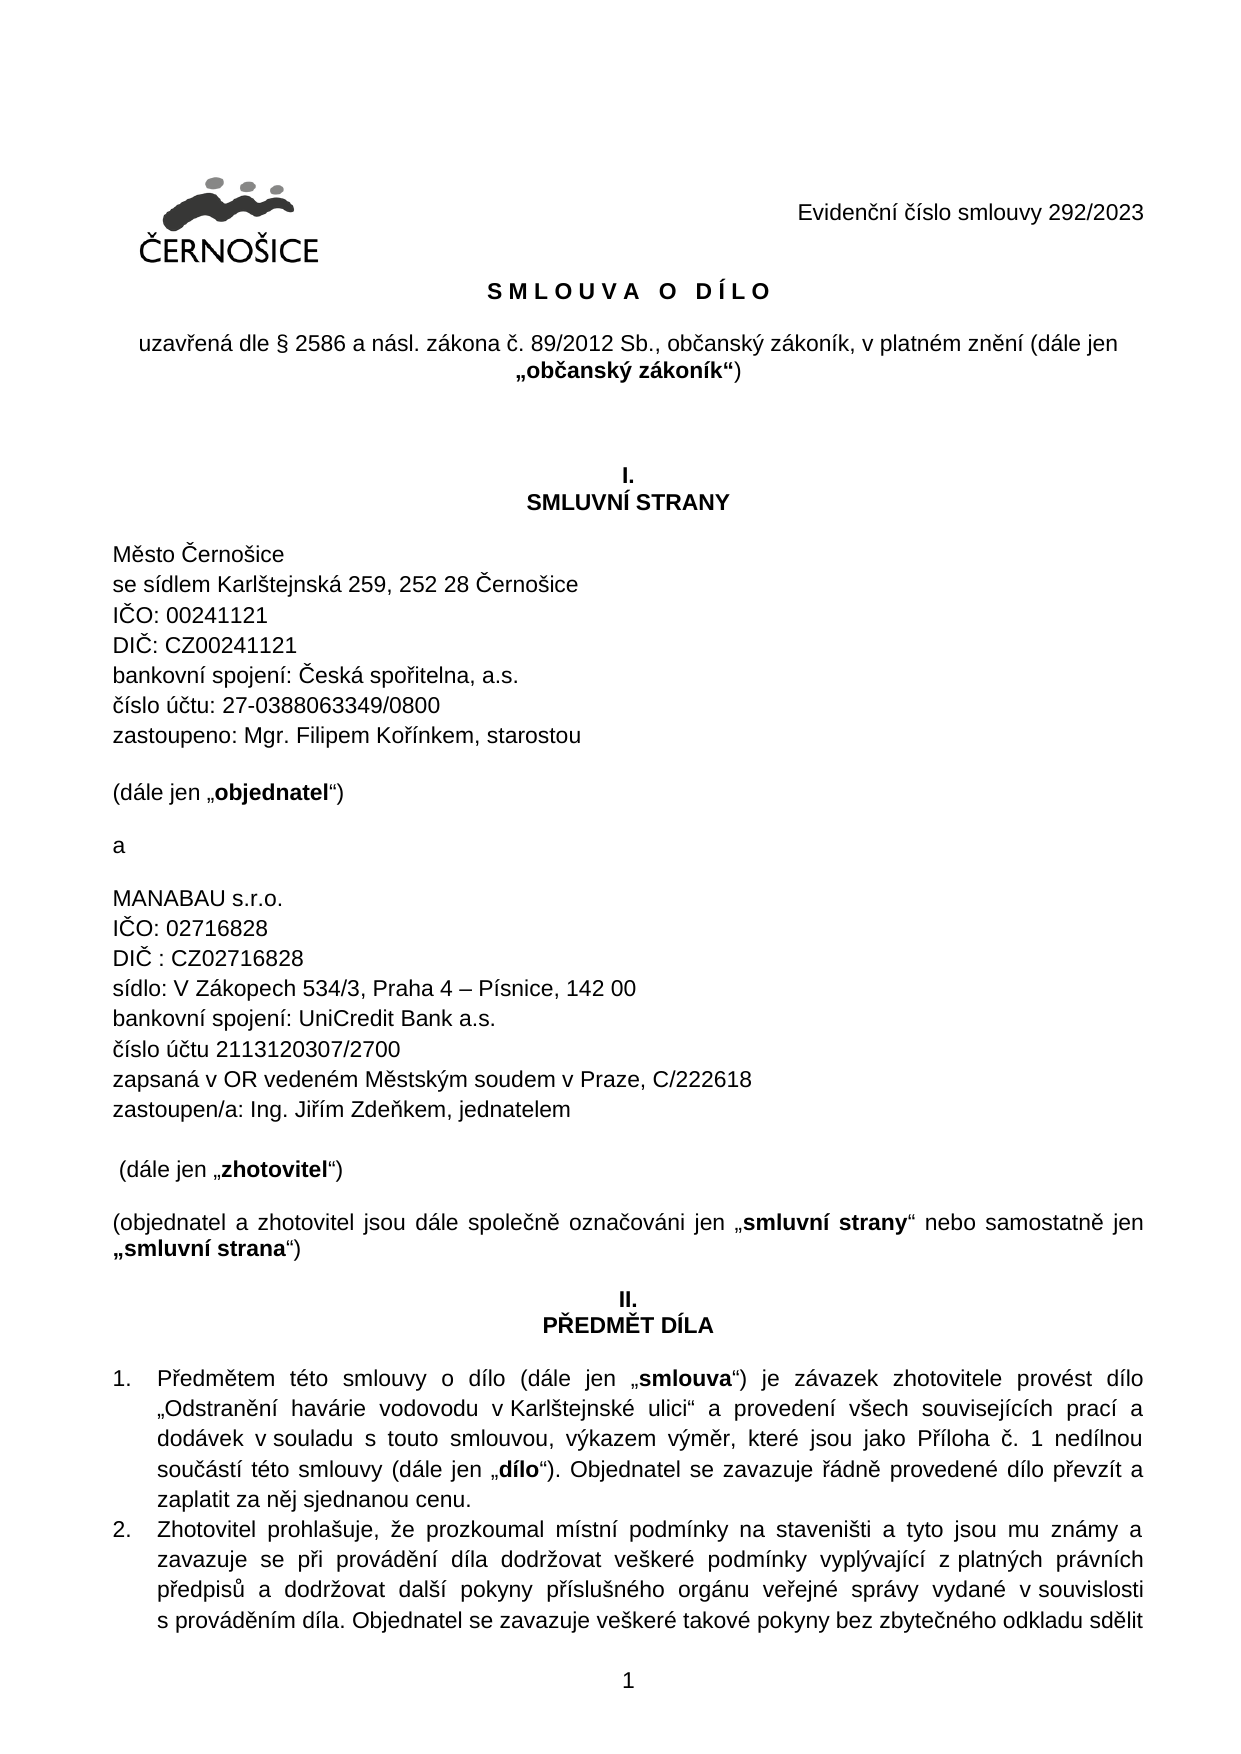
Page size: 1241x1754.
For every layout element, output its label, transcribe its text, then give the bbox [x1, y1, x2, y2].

text zastoupeno: Mgr. Filipem Kořínkem, starostou [112, 722, 1144, 749]
text DIČ : CZ02716828 [112, 945, 1144, 971]
text S M L O U V A O D Í L O [112, 278, 1144, 304]
text IČO: 02716828 [112, 915, 1144, 941]
list Předmětem této smlouvy o dílo (dále jen „smlouva“) je závazek zhotovitele provést dílo „Odstranění havárie vodovodu v Karlštejnské ulici“ a provedení všech souvisejících prací a dodávek v souladu s touto smlouvou, výkazem výměr, které jsou jako Příloha č. 1 nedílnou součástí této smlouvy (dále jen „dílo“). Objednatel se zavazuje řádně provedené dílo převzít a zaplatit za něj sjednanou cenu. [112, 1365, 1144, 1512]
picture [137, 225, 320, 265]
text I. [112, 462, 1144, 488]
text a [112, 832, 1144, 858]
text číslo účtu 2113120307/2700 [112, 1036, 1144, 1062]
text DIČ: CZ00241121 [112, 632, 1144, 658]
text zastoupen/a: Ing. Jiřím Zdeňkem, jednatelem [112, 1096, 1144, 1122]
text MANABAU s.r.o. [112, 884, 1144, 911]
text Město Černošice [112, 541, 1144, 568]
text bankovní spojení: UniCredit Bank a.s. [112, 1005, 1144, 1032]
text sídlo: V Zákopech 534/3, Praha 4 – Písnice, 142 00 [112, 975, 1144, 1001]
picture [137, 175, 320, 199]
text uzavřená dle § násl. zákona č. 89/2012 Sb., občanský zákoník, v platném znění (dále jen „občanský zákoník“) [112, 330, 1144, 383]
text zapsaná v OR vedeném Městským soudem v Praze, C/222618 [112, 1066, 1144, 1092]
text číslo účtu: 27-0388063349/0800 [112, 692, 1144, 719]
text bankovní spojení: Česká spořitelna, a.s. [112, 662, 1144, 688]
text Evidenční číslo smlouvy 292/2023 [112, 199, 1144, 225]
text (dále jen „zhotovitel“) [112, 1156, 1144, 1183]
text PŘEDMĚT DÍLA [112, 1312, 1144, 1338]
text (objednatel a zhotovitel jsou dále společně označováni jen „smluvní strany“ nebo samostatně jen „smluvní strana“) [112, 1209, 1144, 1262]
text IČO: 00241121 [112, 602, 1144, 628]
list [112, 1516, 1144, 1633]
text SMLUVNÍ STRANY [112, 488, 1144, 515]
text se sídlem Karlštejnská 259, 252 28 Černošice [112, 571, 1144, 598]
text (dále jen „objednatel“) [112, 779, 1144, 805]
text II. [112, 1286, 1144, 1312]
